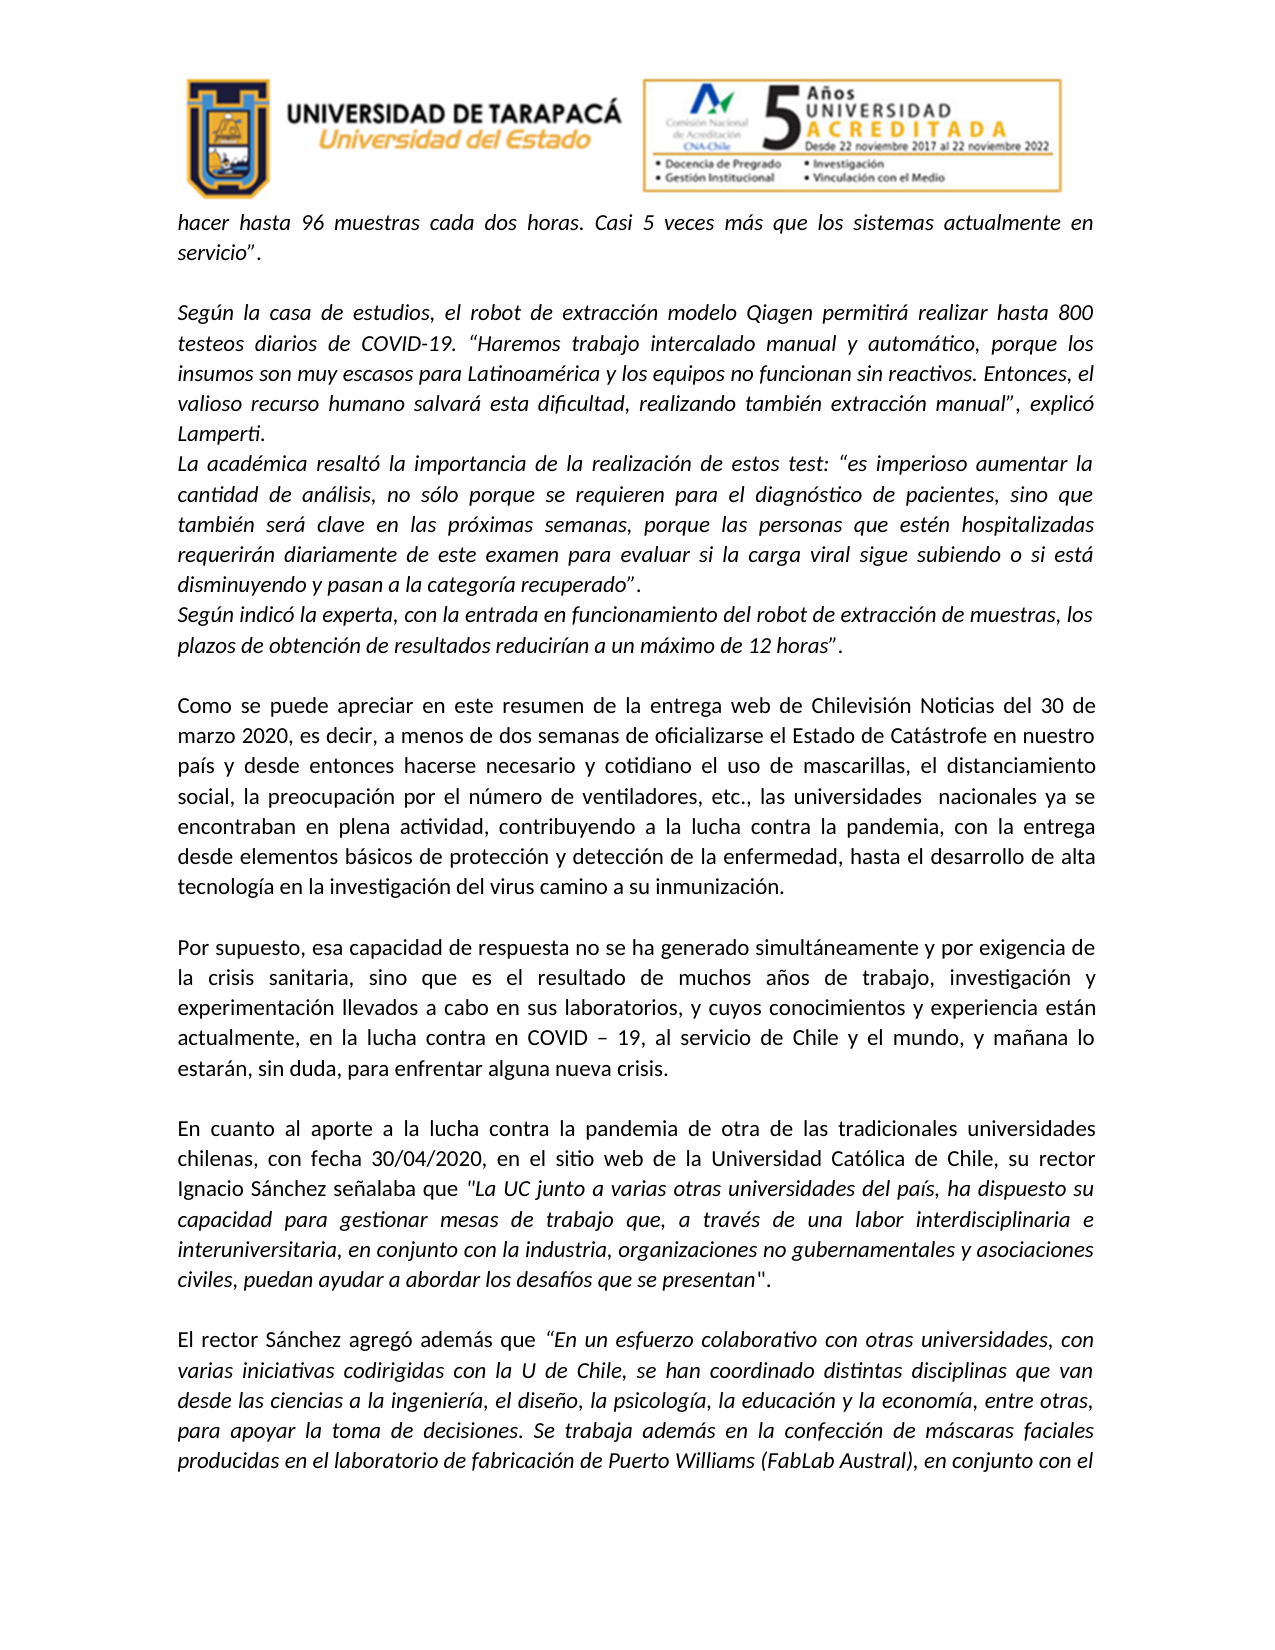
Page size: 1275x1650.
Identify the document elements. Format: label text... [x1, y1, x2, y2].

text Por supuesto, esa capacidad de respuesta no se ha generado simultáneamente y por exigencia de la crisis sanitaria, sino que es el resultado de muchos años de trabajo, investigación y experimentación llevados a cabo en sus laboratorios, y cuyos conocimientos y experiencia están actualmente, en la lucha contra en COVID – 19, al servicio de Chile y el mundo, y mañana lo estarán, sin duda, para enfrentar alguna nueva crisis. [177, 933, 1098, 1082]
text Según la casa de estudios, el robot de extracción modelo Qiagen permitirá realizar hasta 800 testeos diarios de COVID-19. “Haremos trabajo intercalado manual y automático, porque los insumos son muy escasos para Latinoamérica y los equipos no funcionan sin reactivos. Entonces, el valioso recurso humano salvará esta dificultad, realizando también extracción manual”, explicó Lamperti. [177, 298, 1098, 447]
text La académica resaltó la importancia de la realización de estos test: “es imperioso aumentar la cantidad de análisis, no sólo porque se requieren para el diagnóstico de pacientes, sino que también será clave en las próximas semanas, porque las personas que estén hospitalizadas requerirán diariamente de este examen para evaluar si la carga viral sigue subiendo o si está disminuyendo y pasan a la categoría recuperado”. [177, 449, 1098, 598]
text En cuanto al aporte a la lucha contra la pandemia de otra de las tradicionales universidades chilenas, con fecha 30/04/2020, en el sitio web de la Universidad Católica de Chile, su rector Ignacio Sánchez señalaba que "La UC junto a varias otras universidades del país, ha dispuesto su capacidad para gestionar mesas de trabajo que, a través de una labor interdisciplinaria e interuniversitaria, en conjunto con la industria, organizaciones no gubernamentales y asociaciones civiles, puedan ayudar a abordar los desafíos que se presentan". [177, 1114, 1098, 1293]
picture [177, 73, 1064, 208]
text Según indicó la experta, con la entrada en funcionamiento del robot de extracción de muestras, los plazos de obtención de resultados reducirían a un máximo de 12 horas”. [177, 601, 1098, 659]
text Como se puede apreciar en este resumen de la entrega web de Chilevisión Noticias del 30 de marzo 2020, es decir, a menos de dos semanas de oficializarse el Estado de Catástrofe en nuestro país y desde entonces hacerse necesario y cotidiano el uso de mascarillas, el distanciamiento social, la preocupación por el número de ventiladores, etc., las universidades nacionales ya se encontraban en plena actividad, contribuyendo a la lucha contra la pandemia, con la entrega desde elementos básicos de protección y detección de la enfermedad, hasta el desarrollo de alta tecnología en la investigación del virus camino a su inmunización. [177, 691, 1098, 900]
